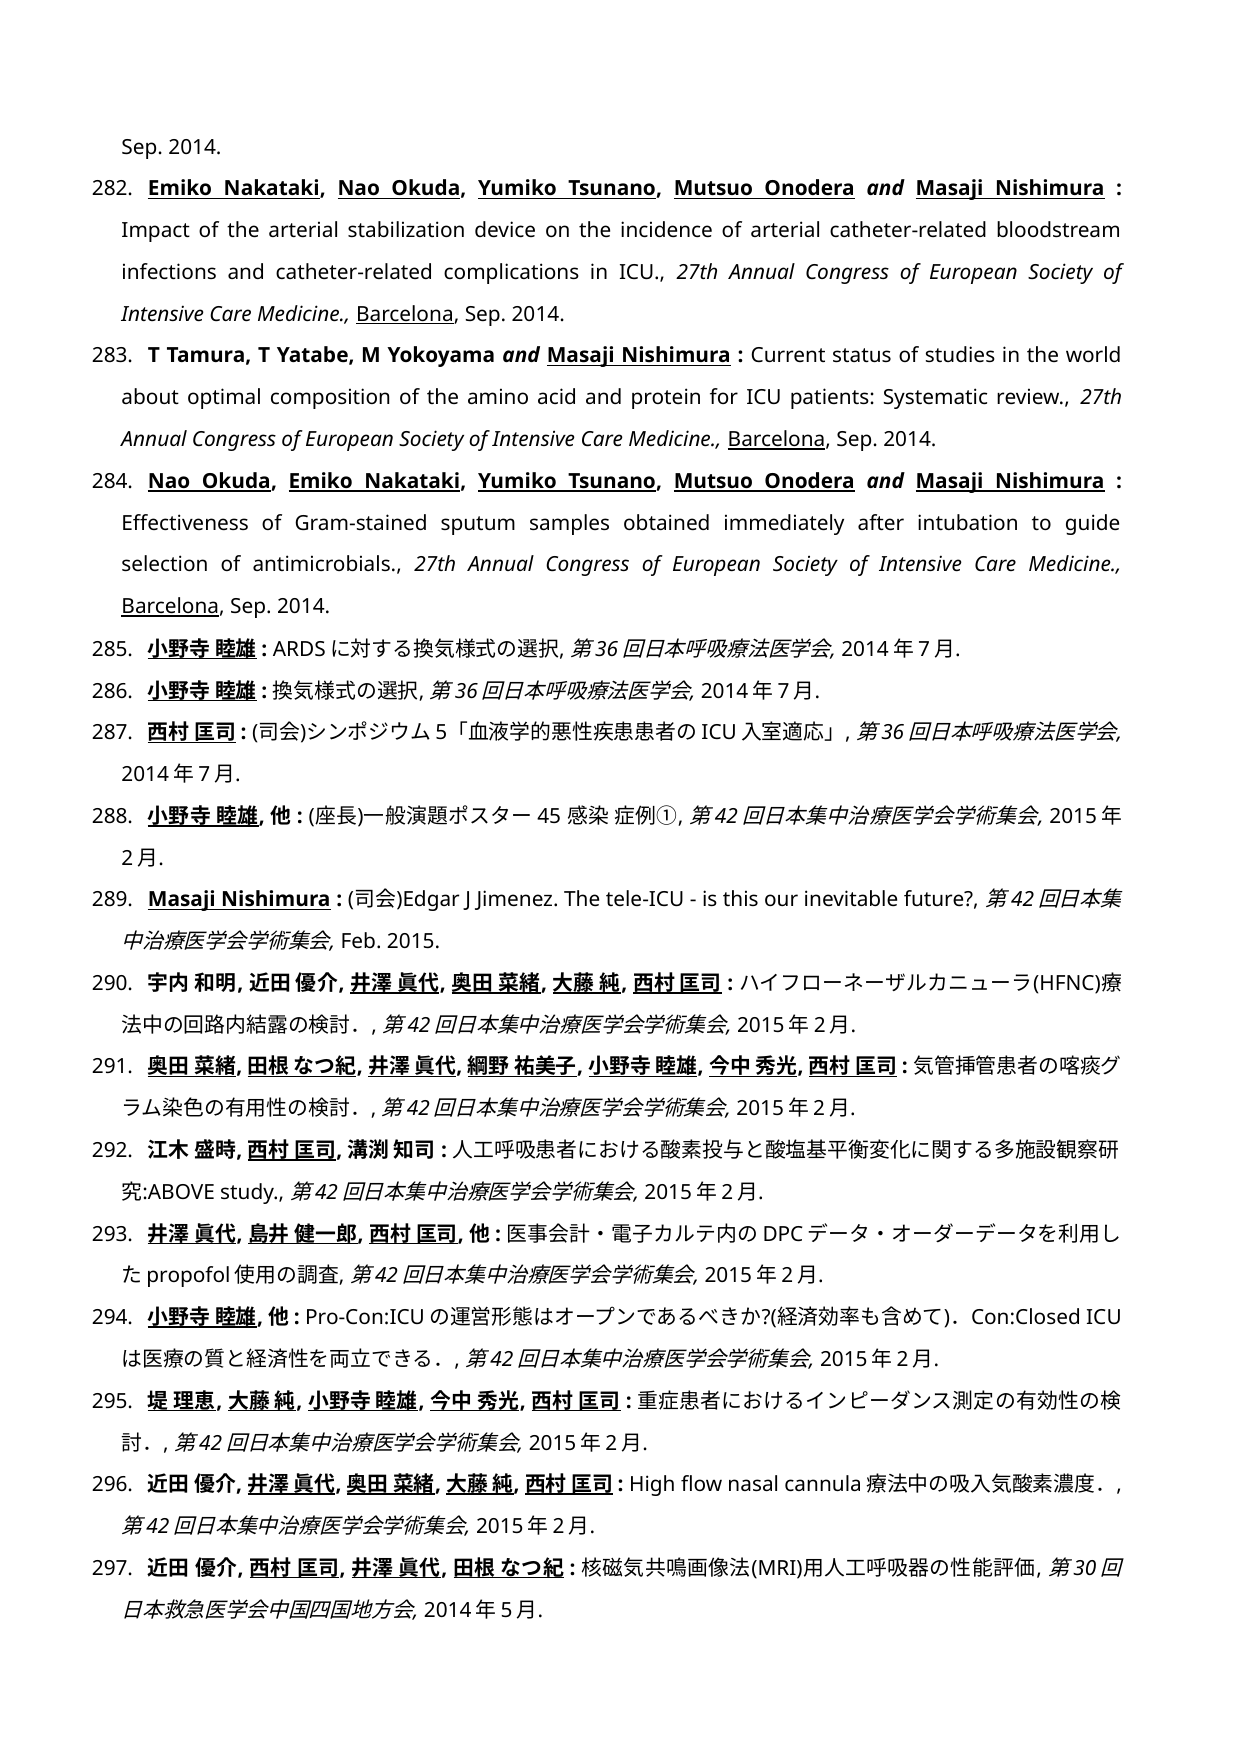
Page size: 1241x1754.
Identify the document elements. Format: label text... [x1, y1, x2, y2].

list Emiko Nakataki, Nao Okuda, Yumiko Tsunano, Mutsuo Onodera and Masaji Nishimura : Impact of the arterial stabilization device on the incidence of arterial catheter-related bloodstream infections and catheter-related complications in ICU., 27th Annual Congress of European Society of Intensive Care Medicine., Barcelona, Sep. 2014. [92, 167, 1122, 334]
list 近田 優介, 井澤 眞代, 奥田 菜緒, 大藤 純, 西村 匡司 : High flow nasal cannula療法中の吸入気酸素濃度．, 第42回日本集中治療医学会学術集会, 2015年2月. [92, 1462, 1122, 1545]
list 堤 理恵, 大藤 純, 小野寺 睦雄, 今中 秀光, 西村 匡司 : 重症患者におけるインピーダンス測定の有効性の検討．, 第42回日本集中治療医学会学術集会, 2015年2月. [92, 1378, 1122, 1462]
list Masaji Nishimura : (司会)Edgar J Jimenez. The tele-ICU - is this our inevitable future?, 第42回日本集中治療医学会学術集会, Feb. 2015. [92, 877, 1122, 961]
list 奥田 菜緒, 田根 なつ紀, 井澤 眞代, 綱野 祐美子, 小野寺 睦雄, 今中 秀光, 西村 匡司 : 気管挿管患者の喀痰グラム染色の有用性の検討．, 第42回日本集中治療医学会学術集会, 2015年2月. [92, 1044, 1122, 1128]
list 西村 匡司 : (司会)シンポジウム5「血液学的悪性疾患患者のICU入室適応」, 第36回日本呼吸療法医学会, 2014年7月. [92, 710, 1122, 793]
list T Tamura, T Yatabe, M Yokoyama and Masaji Nishimura : Current status of studies in the world about optimal composition of the amino acid and protein for ICU patients: Systematic review., 27th Annual Congress of European Society of Intensive Care Medicine., Barcelona, Sep. 2014. [92, 334, 1122, 459]
list 小野寺 睦雄 : ARDSに対する換気様式の選択, 第36回日本呼吸療法医学会, 2014年7月. [92, 626, 1122, 668]
list 小野寺 睦雄, 他 : Pro-Con:ICUの運営形態はオープンであるべきか?(経済効率も含めて)．Con:Closed ICUは医療の質と経済性を両立できる．, 第42回日本集中治療医学会学術集会, 2015年2月. [92, 1295, 1122, 1378]
list 宇内 和明, 近田 優介, 井澤 眞代, 奥田 菜緒, 大藤 純, 西村 匡司 : ハイフローネーザルカニューラ(HFNC)療法中の回路内結露の検討．, 第42回日本集中治療医学会学術集会, 2015年2月. [92, 961, 1122, 1044]
list Nao Okuda, Emiko Nakataki, Yumiko Tsunano, Mutsuo Onodera and Masaji Nishimura : Effectiveness of Gram-stained sputum samples obtained immediately after intubation to guide selection of antimicrobials., 27th Annual Congress of European Society of Intensive Care Medicine., Barcelona, Sep. 2014. [92, 459, 1122, 626]
list 近田 優介, 西村 匡司, 井澤 眞代, 田根 なつ紀 : 核磁気共鳴画像法(MRI)用人工呼吸器の性能評価, 第30回日本救急医学会中国四国地方会, 2014年5月. [92, 1545, 1122, 1629]
list 小野寺 睦雄, 他 : (座長)一般演題ポスター45 感染 症例①, 第42回日本集中治療医学会学術集会, 2015年2月. [92, 793, 1122, 877]
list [92, 125, 1122, 167]
list 小野寺 睦雄 : 換気様式の選択, 第36回日本呼吸療法医学会, 2014年7月. [92, 668, 1122, 710]
list 江木 盛時, 西村 匡司, 溝渕 知司 : 人工呼吸患者における酸素投与と酸塩基平衡変化に関する多施設観察研究:ABOVE study., 第42回日本集中治療医学会学術集会, 2015年2月. [92, 1128, 1122, 1211]
list 井澤 眞代, 島井 健一郎, 西村 匡司, 他 : 医事会計・電子カルテ内のDPCデータ・オーダーデータを利用したpropofol使用の調査, 第42回日本集中治療医学会学術集会, 2015年2月. [92, 1211, 1122, 1295]
